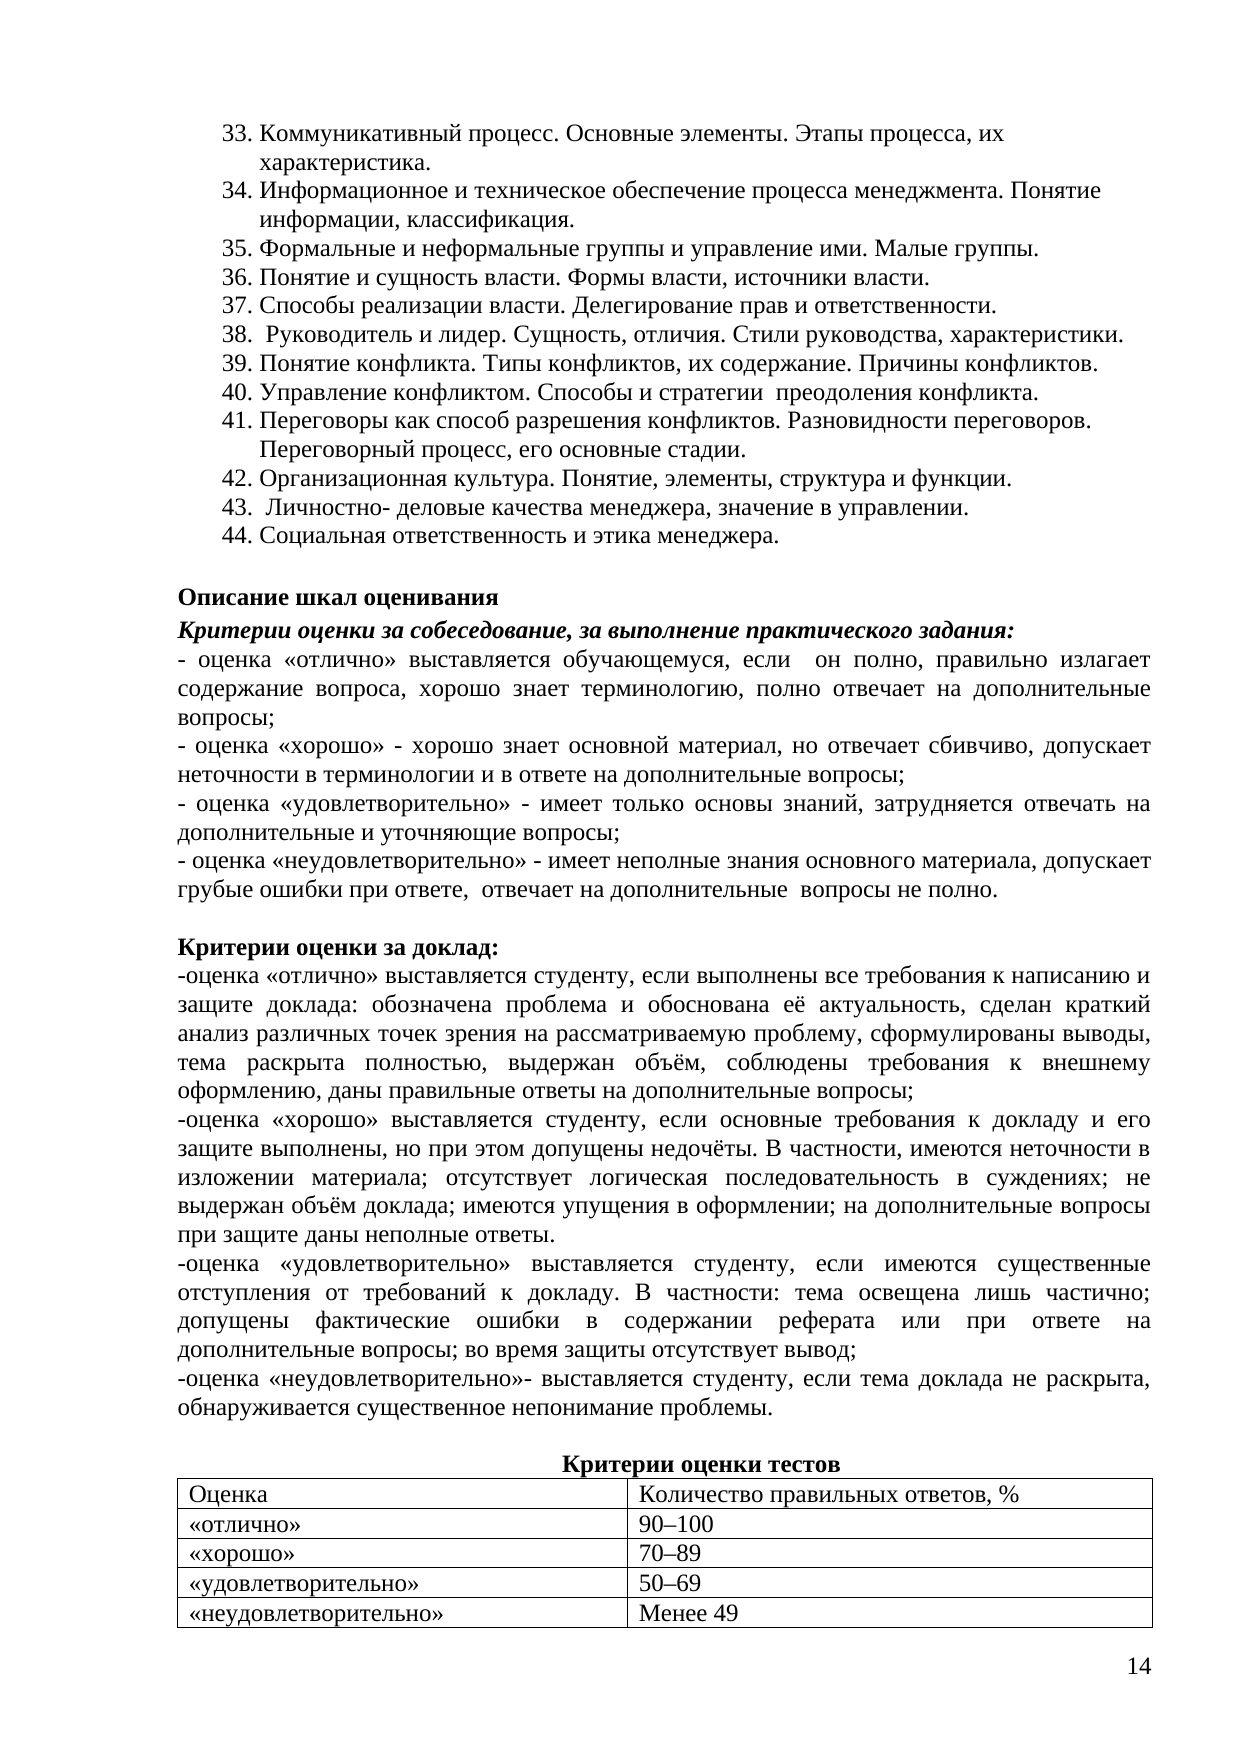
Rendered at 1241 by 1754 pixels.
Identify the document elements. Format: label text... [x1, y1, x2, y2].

text -оценка «удовлетворительно» выставляется студенту, если имеются существенные отступления от требований к докладу. В частности: тема освещена лишь частично; допущены фактические ошибки в содержании реферата или при ответе на дополнительные вопросы; во время защиты отсутствует вывод; [177, 1248, 1152, 1363]
table_cell «отлично» [178, 1509, 627, 1537]
list Руководитель и лидер. Сущность, отличия. Стили руководства, характеристики. [222, 319, 1152, 348]
text - оценка «хорошо» - хорошо знает основной материал, но отвечает сбивчиво, допускает неточности в терминологии и в ответе на дополнительные вопросы; [177, 730, 1152, 788]
list Формальные и неформальные группы и управление ими. Малые группы. [222, 233, 1152, 262]
table_header Оценка [178, 1479, 627, 1508]
table_cell 90–100 [628, 1509, 1152, 1537]
text -оценка «неудовлетворительно»- выставляется студенту, если тема доклада не раскрыта, обнаруживается существенное непонимание проблемы. [177, 1363, 1152, 1420]
list Управление конфликтом. Способы и стратегии преодоления конфликта. [222, 377, 1152, 406]
table_cell 50–69 [628, 1568, 1152, 1597]
text Критерии оценки тестов [177, 1449, 1152, 1478]
list Организационная культура. Понятие, элементы, структура и функции. [222, 463, 1152, 492]
list Способы реализации власти. Делегирование прав и ответственности. [222, 291, 1152, 319]
table_cell Менее 49 [628, 1598, 1152, 1627]
list Понятие конфликта. Типы конфликтов, их содержание. Причины конфликтов. [222, 348, 1152, 377]
table_cell «удовлетворительно» [178, 1568, 627, 1597]
list Понятие и сущность власти. Формы власти, источники власти. [222, 262, 1152, 291]
text Критерии оценки за собеседование, за выполнение практического задания: [177, 615, 1152, 644]
table_cell 70–89 [628, 1539, 1152, 1567]
list Социальная ответственность и этика менеджера. [222, 521, 1152, 549]
table_cell «хорошо» [178, 1539, 627, 1567]
table_header Количество правильных ответов, % [628, 1479, 1152, 1508]
list Переговоры как способ разрешения конфликтов. Разновидности переговоров. Переговорный процесс, его основные стадии. [222, 406, 1152, 463]
list Личностно- деловые качества менеджера, значение в управлении. [222, 492, 1152, 521]
text Критерии оценки за доклад: [177, 932, 1152, 960]
text - оценка «неудовлетворительно» - имеет неполные знания основного материала, допускает грубые ошибки при ответе, отвечает на дополнительные вопросы не полно. [177, 845, 1152, 903]
text - оценка «отлично» выставляется обучающемуся, если он полно, правильно излагает содержание вопроса, хорошо знает терминологию, полно отвечает на дополнительные вопросы; [177, 644, 1152, 730]
table_cell «неудовлетворительно» [178, 1598, 627, 1627]
list Описание шкал оценивания [177, 582, 1152, 611]
text -оценка «хорошо» выставляется студенту, если основные требования к докладу и его защите выполнены, но при этом допущены недочёты. В частности, имеются неточности в изложении материала; отсутствует логическая последовательность в суждениях; не выдержан объём доклада; имеются упущения в оформлении; на дополнительные вопросы при защите даны неполные ответы. [177, 1104, 1152, 1248]
text - оценка «удовлетворительно» - имеет только основы знаний, затрудняется отвечать на дополнительные и уточняющие вопросы; [177, 788, 1152, 845]
list Коммуникативный процесс. Основные элементы. Этапы процесса, их характеристика. [222, 118, 1152, 176]
text -оценка «отлично» выставляется студенту, если выполнены все требования к написанию и защите доклада: обозначена проблема и обоснована её актуальность, сделан краткий анализ различных точек зрения на рассматриваемую проблему, сформулированы выводы, тема раскрыта полностью, выдержан объём, соблюдены требования к внешнему оформлению, даны правильные ответы на дополнительные вопросы; [177, 960, 1152, 1104]
list Информационное и техническое обеспечение процесса менеджмента. Понятие информации, классификация. [222, 176, 1152, 233]
